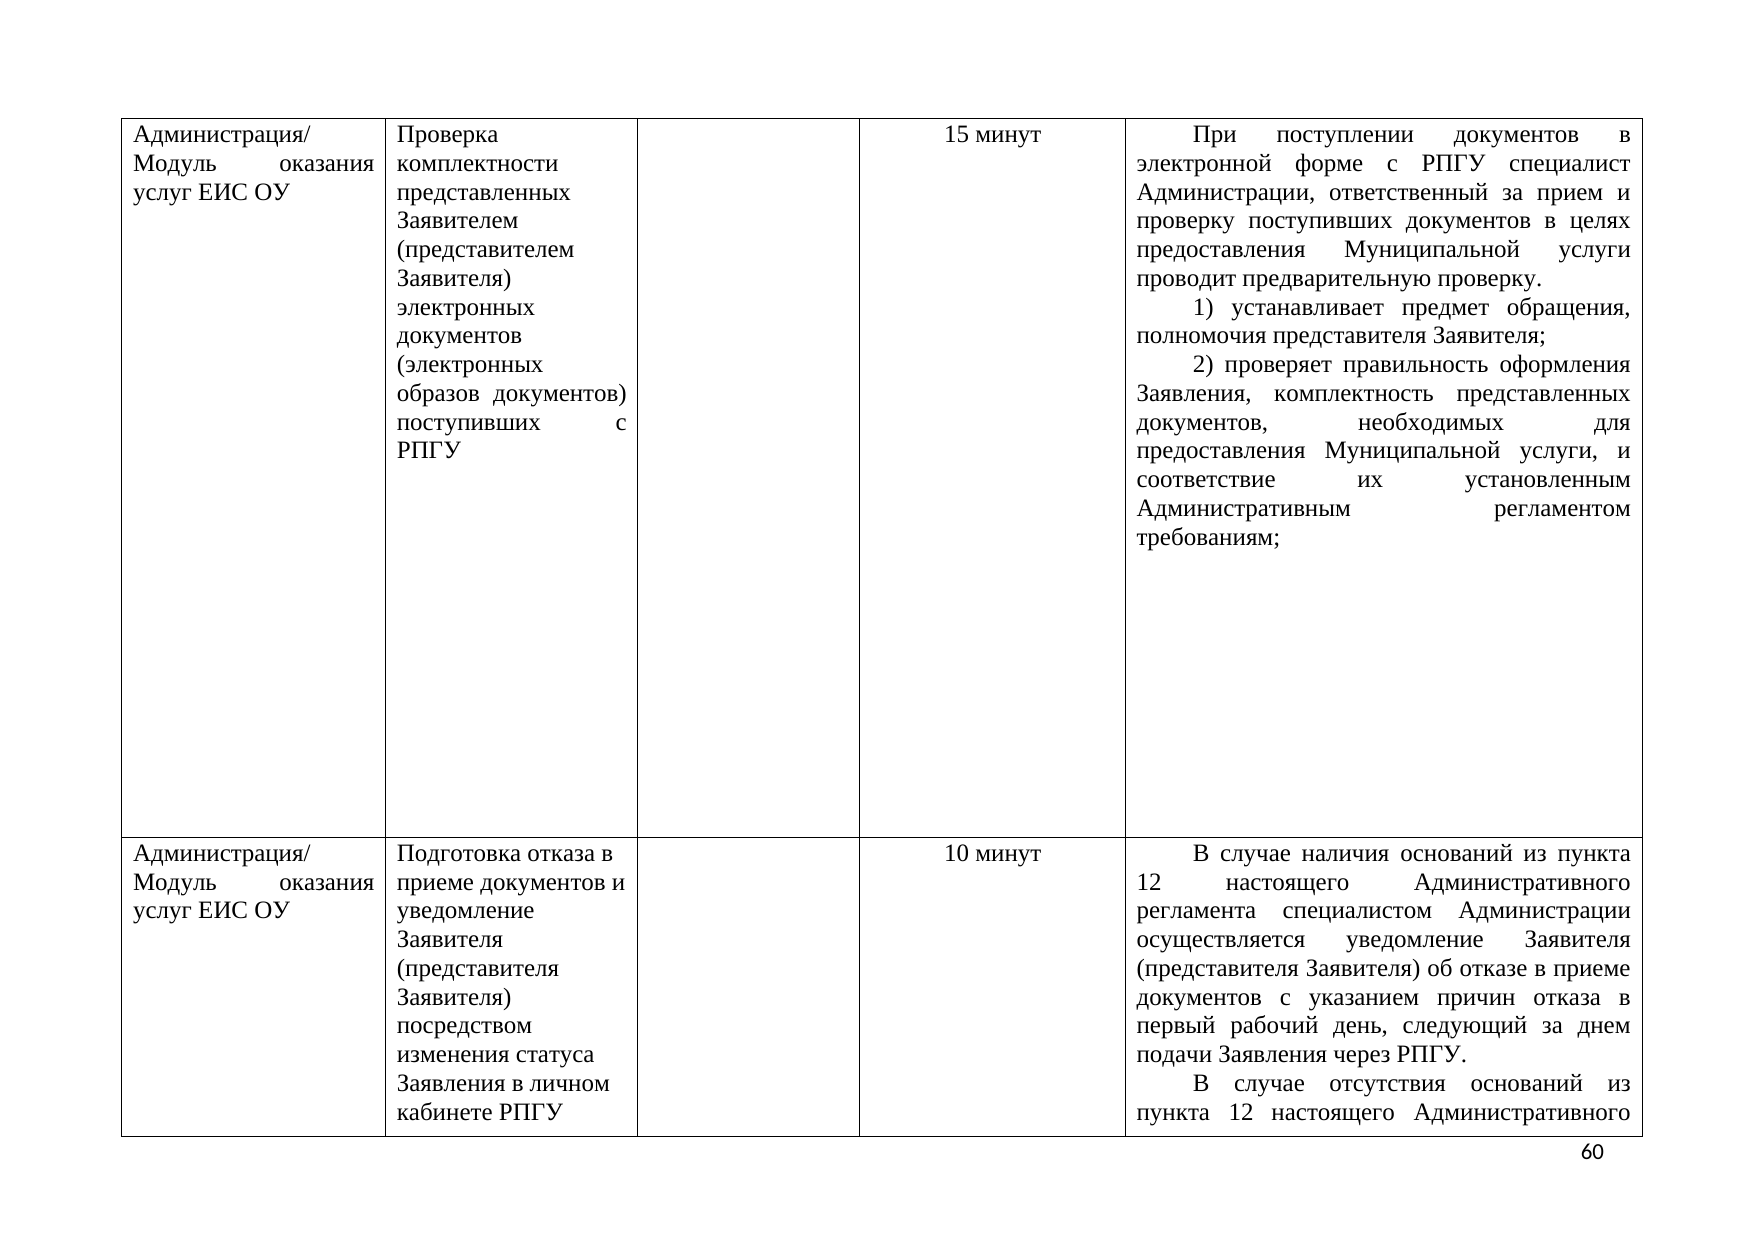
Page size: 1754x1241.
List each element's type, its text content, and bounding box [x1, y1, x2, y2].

table_cell Проверка комплектности представленных Заявителем (представителем Заявителя) электронных документов (электронных образов документов) поступивших с РПГУ [386, 119, 637, 837]
table_cell 15 минут [860, 119, 1125, 837]
table_cell [638, 119, 859, 837]
table_cell При поступлении документов в электронной форме с РПГУ специалист Администрации, ответственный за прием и проверку поступивших документов в целях предоставления Муниципальной услуги проводит предварительную проверку. 1) устанавливает предмет обращения, полномочия представителя Заявителя; 2) проверяет правильность оформления Заявления, комплектность представленных документов, необходимых для предоставления Муниципальной услуги, и соответствие их установленным Административным регламентом требованиям; [1126, 119, 1642, 837]
table_cell 10 минут [860, 838, 1125, 1136]
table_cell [1126, 838, 1642, 1136]
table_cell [386, 838, 637, 1136]
table_cell [638, 838, 859, 1136]
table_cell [122, 119, 385, 837]
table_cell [122, 838, 385, 1136]
